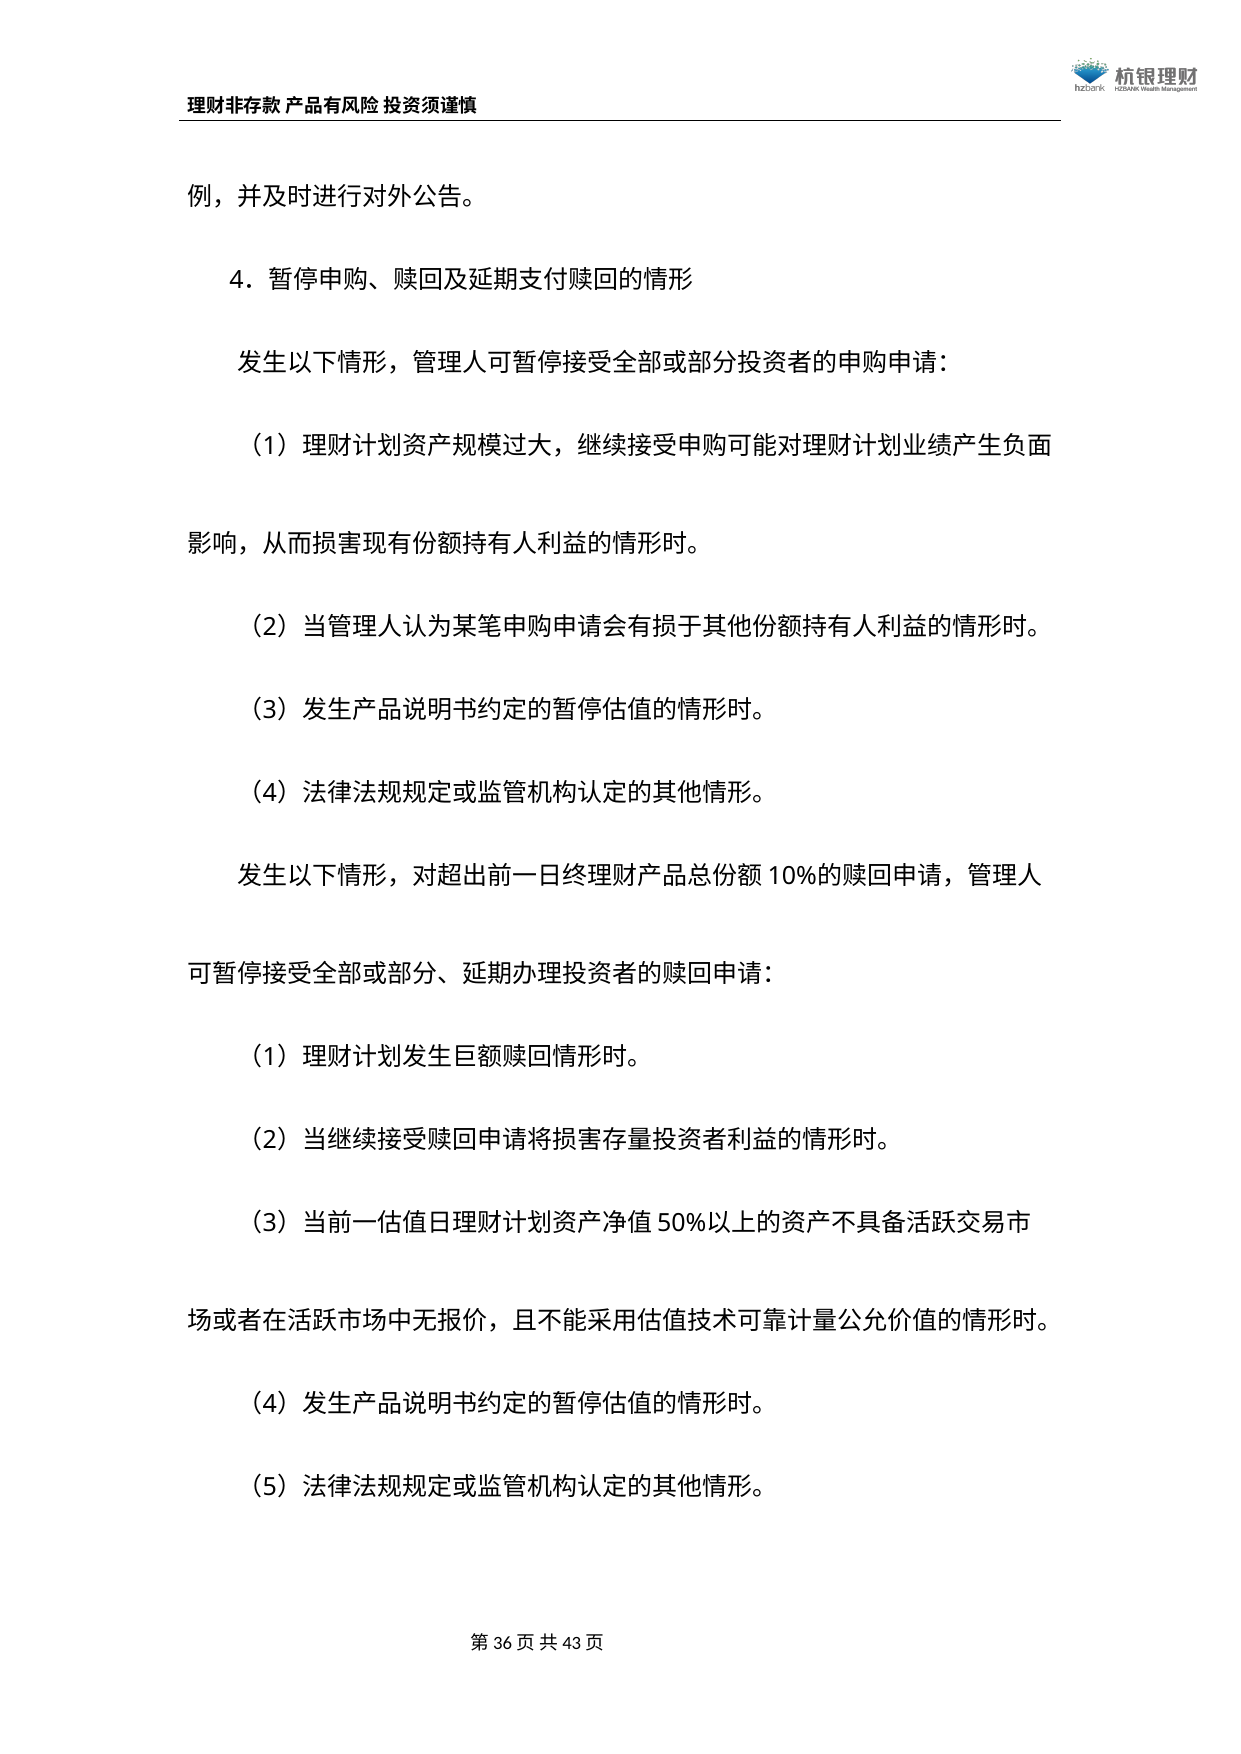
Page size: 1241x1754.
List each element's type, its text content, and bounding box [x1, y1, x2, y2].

list 当前一估值日理财计划资产净值50%以上的资产不具备活跃交易市场或者在活跃市场中无报价，且不能采用估值技术可靠计量公允价值的情形时。 [187, 1188, 1053, 1351]
text 发生以下情形，管理人可暂停接受全部或部分投资者的申购申请： [187, 328, 1053, 393]
list 当继续接受赎回申请将损害存量投资者利益的情形时。 [187, 1105, 1053, 1170]
list 当管理人认为某笔申购申请会有损于其他份额持有人利益的情形时。 [187, 592, 1053, 657]
list 发生产品说明书约定的暂停估值的情形时。 [187, 1369, 1053, 1434]
list 理财计划发生巨额赎回情形时。 [187, 1022, 1053, 1087]
text 发生以下情形，对超出前一日终理财产品总份额10%的赎回申请，管理人可暂停接受全部或部分、延期办理投资者的赎回申请： [187, 841, 1053, 1004]
list 暂停申购、赎回及延期支付赎回的情形 [187, 245, 1053, 310]
list 发生产品说明书约定的暂停估值的情形时。 [187, 675, 1053, 740]
list 理财计划资产规模过大，继续接受申购可能对理财计划业绩产生负面影响，从而损害现有份额持有人利益的情形时。 [187, 411, 1053, 574]
list 法律法规规定或监管机构认定的其他情形。 [187, 1452, 1053, 1517]
list 在理财计划存续期内，管理人有权根据市场情况调整巨额赎回金额比例，并及时进行对外公告。 [187, 162, 1053, 227]
list 法律法规规定或监管机构认定的其他情形。 [187, 758, 1053, 823]
picture [1027, 0, 1240, 151]
